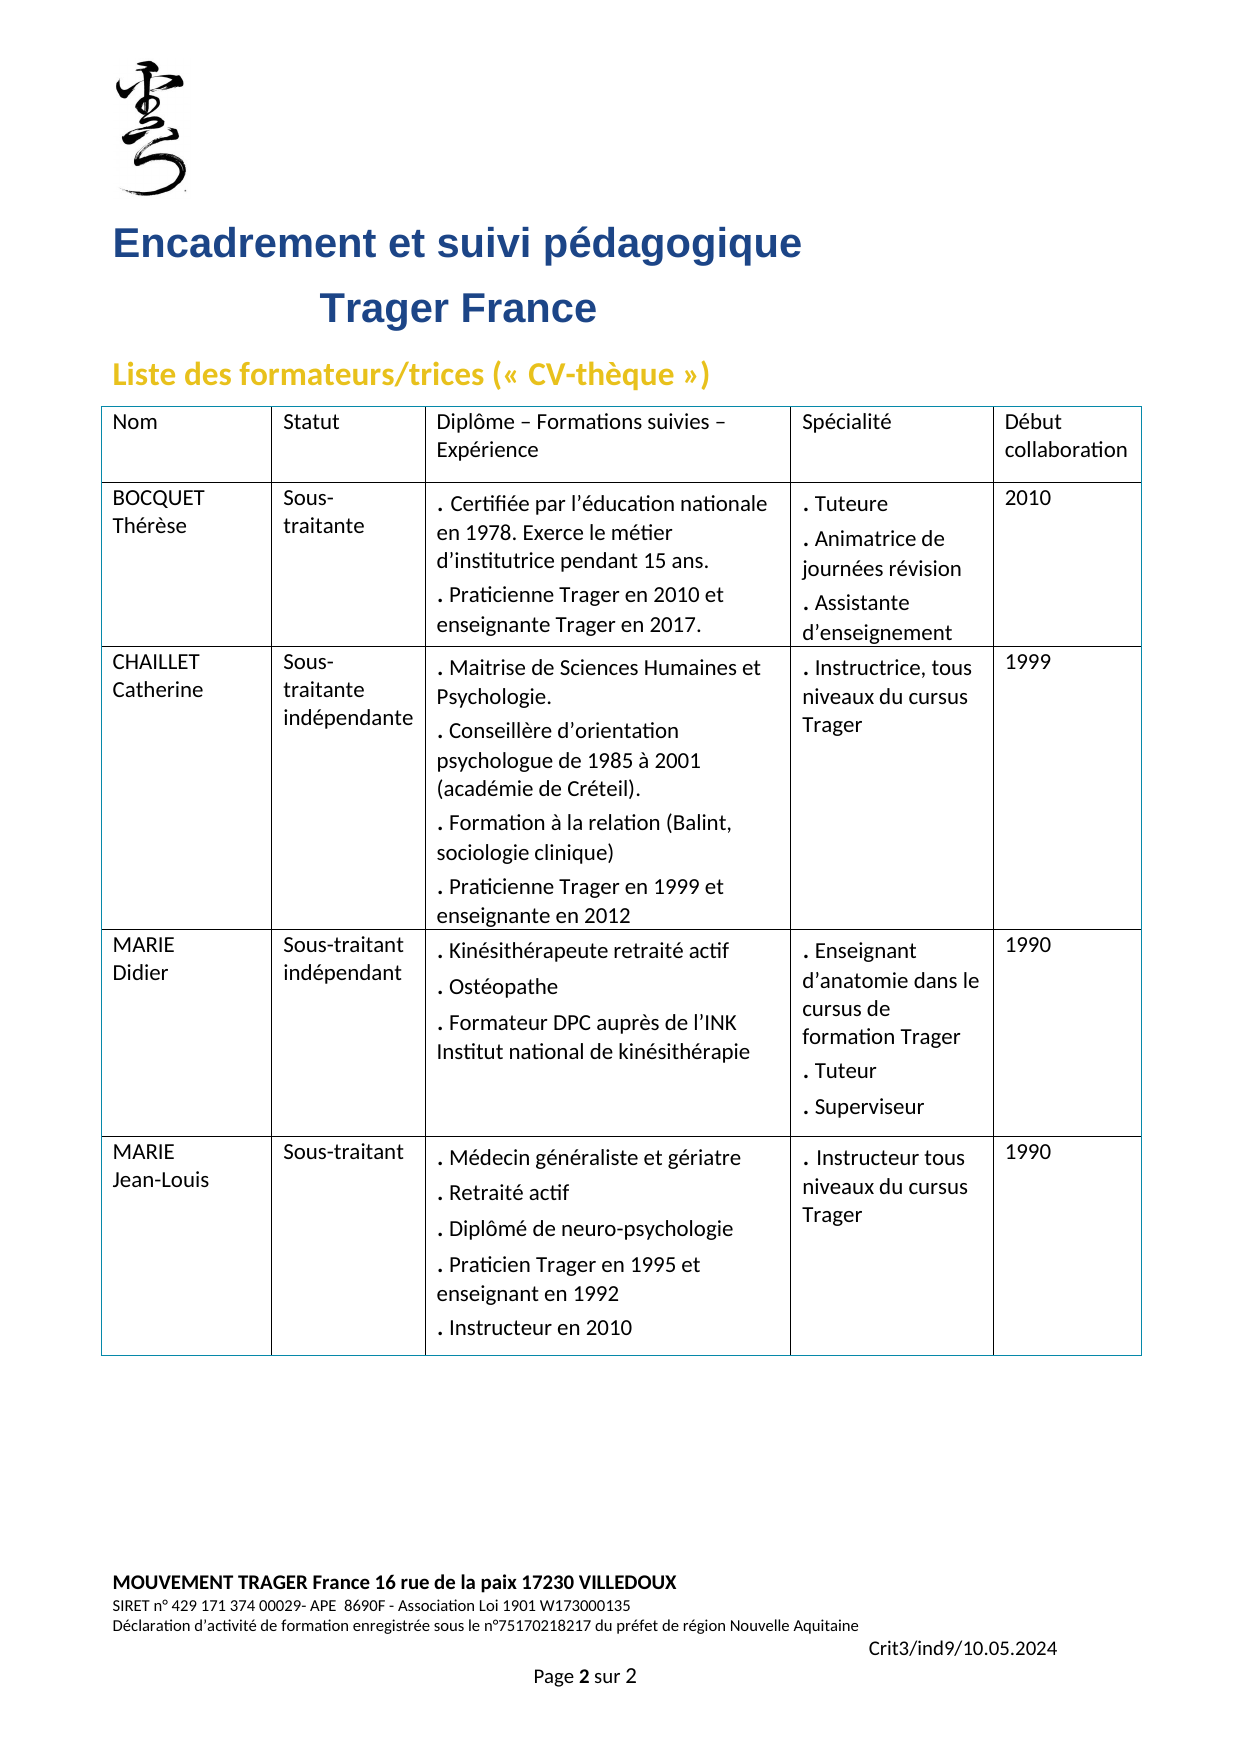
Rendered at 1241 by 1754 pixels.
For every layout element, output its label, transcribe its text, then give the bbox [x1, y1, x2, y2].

table_cell . Instructrice, tous niveaux du cursus Trager [791, 647, 993, 929]
table_cell . Médecin généraliste et gériatre . Retraité actif . Diplômé de neuro-psychologie . Praticien Trager en 1995 et enseignant en 1992 . Instructeur en 2010 [426, 1137, 790, 1355]
picture [112, 58, 191, 199]
table_cell 2010 [994, 483, 1141, 646]
table_header Nom [102, 407, 271, 482]
table_cell Sous-traitant indépendant [272, 930, 425, 1136]
table_cell BOCQUET Thérèse [102, 483, 271, 646]
table_cell MARIE Didier [102, 930, 271, 1136]
table_cell . Instructeur tous niveaux du cursus Trager [791, 1137, 993, 1355]
table_cell CHAILLET Catherine [102, 647, 271, 929]
table_header Spécialité [791, 407, 993, 482]
table_cell . Certifiée par l’éducation nationale en 1978. Exerce le métier d’institutrice pendant 15 ans. . Praticienne Trager en 2010 et enseignante Trager en 2017. [426, 483, 790, 646]
table_cell 1990 [994, 930, 1141, 1136]
table_header Statut [272, 407, 425, 482]
table_cell . Enseignant d’anatomie dans le cursus de formation Trager . Tuteur . Superviseur [791, 930, 993, 1136]
table_cell 1999 [994, 647, 1141, 929]
table_cell . Kinésithérapeute retraité actif . Ostéopathe . Formateur DPC auprès de l’INK Institut national de kinésithérapie [426, 930, 790, 1136]
table_cell Sous-traitante [272, 483, 425, 646]
table_cell Sous-traitant [272, 1137, 425, 1355]
table_cell MARIE Jean-Louis [102, 1137, 271, 1355]
text Liste des formateurs/trices (« CV-thèque ») [112, 353, 1128, 394]
table_cell . Maitrise de Sciences Humaines et Psychologie. . Conseillère d’orientation psychologue de 1985 à 2001 (académie de Créteil). . Formation à la relation (Balint, sociologie clinique) . Praticienne Trager en 1999 et enseignante en 2012 [426, 647, 790, 929]
table_cell Sous-traitante indépendante [272, 647, 425, 929]
table_header Début collaboration [994, 407, 1141, 482]
table_cell . Tuteure . Animatrice de journées révision . Assistante d’enseignement [791, 483, 993, 646]
table_cell 1990 [994, 1137, 1141, 1355]
table_header Diplôme – Formations suivies – Expérience [426, 407, 790, 482]
